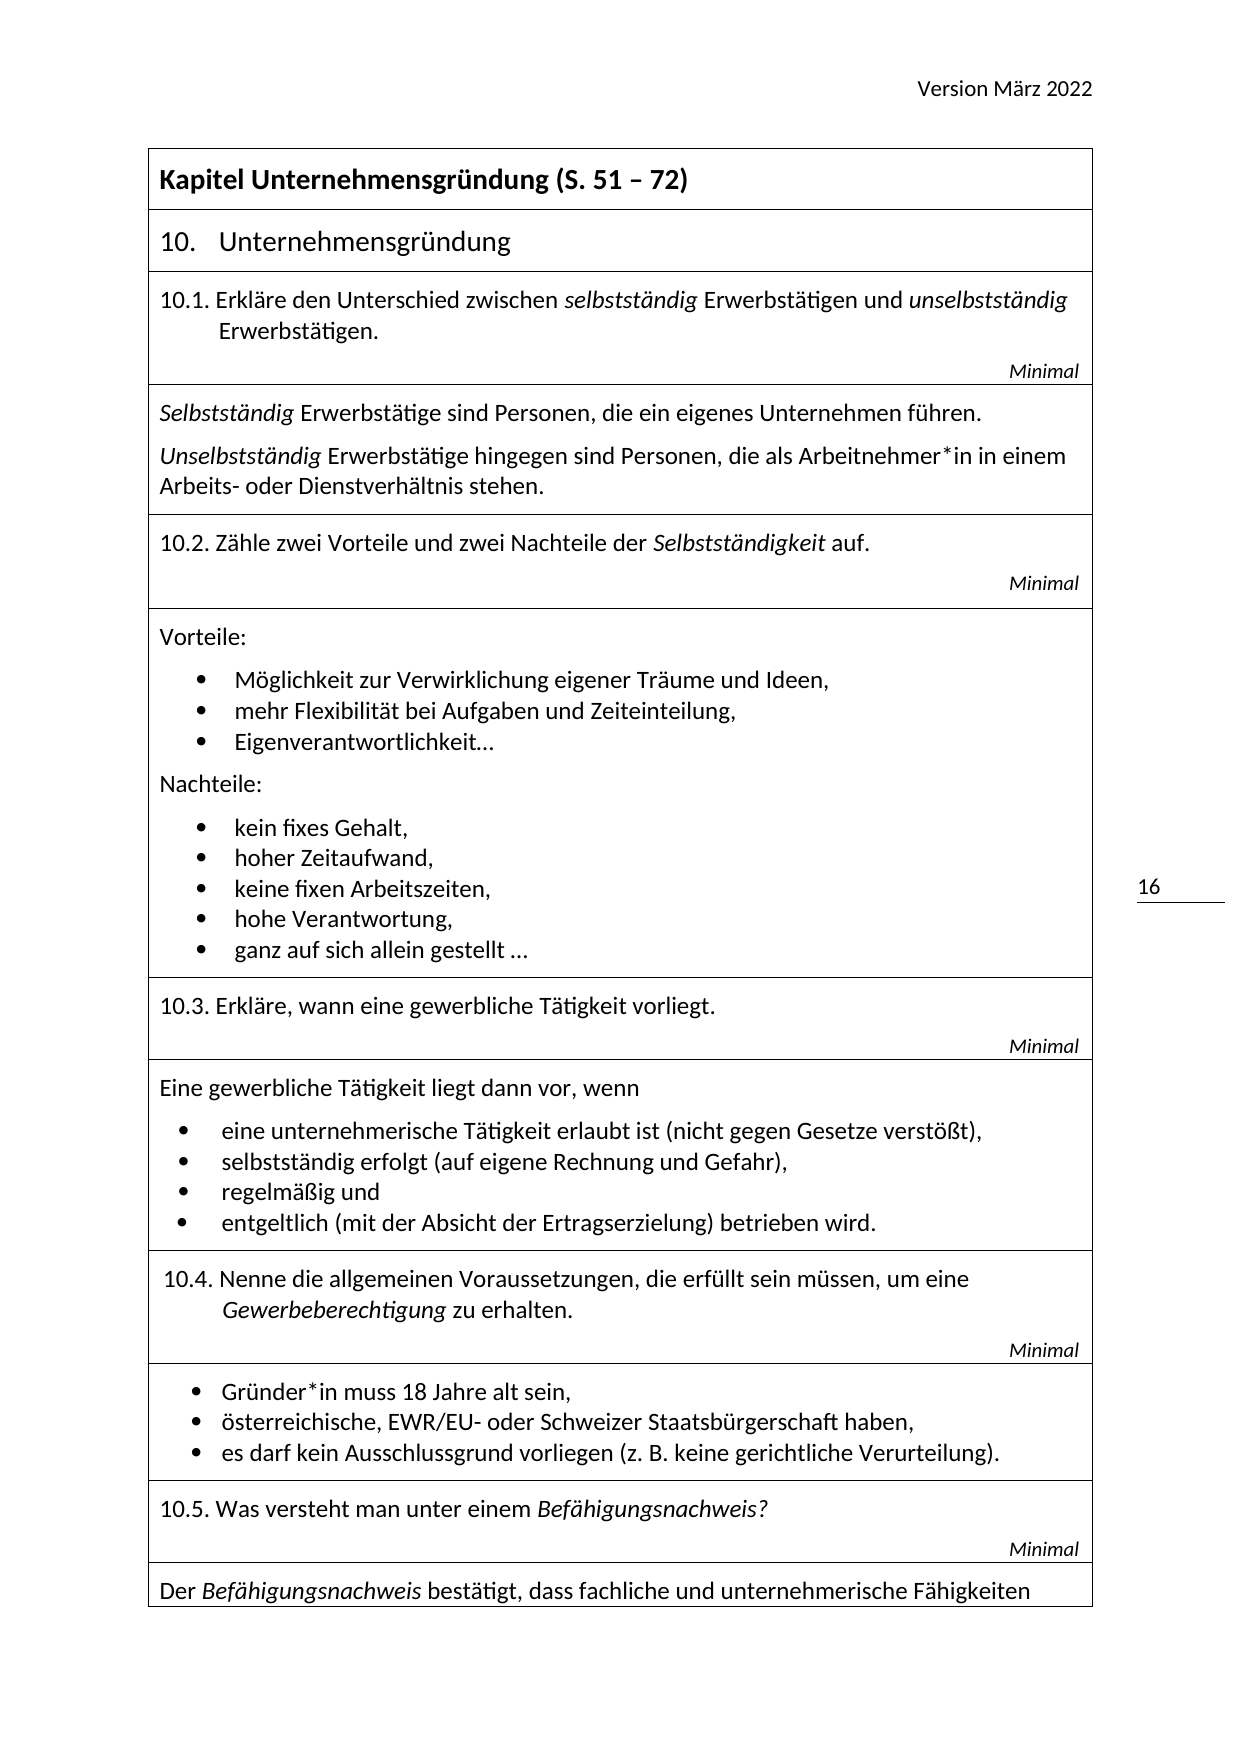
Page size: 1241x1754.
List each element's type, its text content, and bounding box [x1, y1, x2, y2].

table_cell 10.5. Was versteht man unter einem Befähigungsnachweis? Minimal [149, 1481, 1092, 1562]
table_cell 10.2. Zähle zwei Vorteile und zwei Nachteile der Selbstständigkeit auf. Minimal [149, 515, 1092, 608]
table_cell Eine gewerbliche Tätigkeit liegt dann vor, wenn eine unternehmerische Tätigkeit erlaubt ist (nicht gegen Gesetze verstößt), selbstständig erfolgt (auf eigene Rechnung und Gefahr), regelmäßig und entgeltlich (mit der Absicht der Ertragserzielung) betrieben wird. [149, 1060, 1092, 1250]
table_cell Unternehmensgründung [149, 210, 1092, 271]
table_cell 10.1. Erkläre den Unterschied zwischen selbstständig Erwerbstätigen und unselbstständig Erwerbstätigen. Minimal [149, 272, 1092, 383]
table_cell Selbstständig Erwerbstätige sind Personen, die ein eigenes Unternehmen führen. Unselbstständig Erwerbstätige hingegen sind Personen, die als Arbeitnehmer*in in einem Arbeits- oder Dienstverhältnis stehen. [149, 385, 1092, 513]
table_cell Gründer*in muss 18 Jahre alt sein, österreichische, EWR/EU- oder Schweizer Staatsbürgerschaft haben, es darf kein Ausschlussgrund vorliegen (z. B. keine gerichtliche Verurteilung). [149, 1364, 1092, 1480]
table_header Kapitel Unternehmensgründung (S. 51 – 72) [149, 149, 1092, 209]
table_cell 10.4. Nenne die allgemeinen Voraussetzungen, die erfüllt sein müssen, um eine Gewerbeberechtigung zu erhalten. Minimal [149, 1251, 1092, 1362]
table_cell 10.3. Erkläre, wann eine gewerbliche Tätigkeit vorliegt. Minimal [149, 978, 1092, 1059]
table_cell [149, 1563, 1092, 1606]
table_cell Vorteile: Möglichkeit zur Verwirklichung eigener Träume und Ideen, mehr Flexibilität bei Aufgaben und Zeiteinteilung, Eigenverantwortlichkeit… Nachteile: kein fixes Gehalt, hoher Zeitaufwand, keine fixen Arbeitszeiten, hohe Verantwortung, ganz auf sich allein gestellt … [149, 609, 1092, 977]
